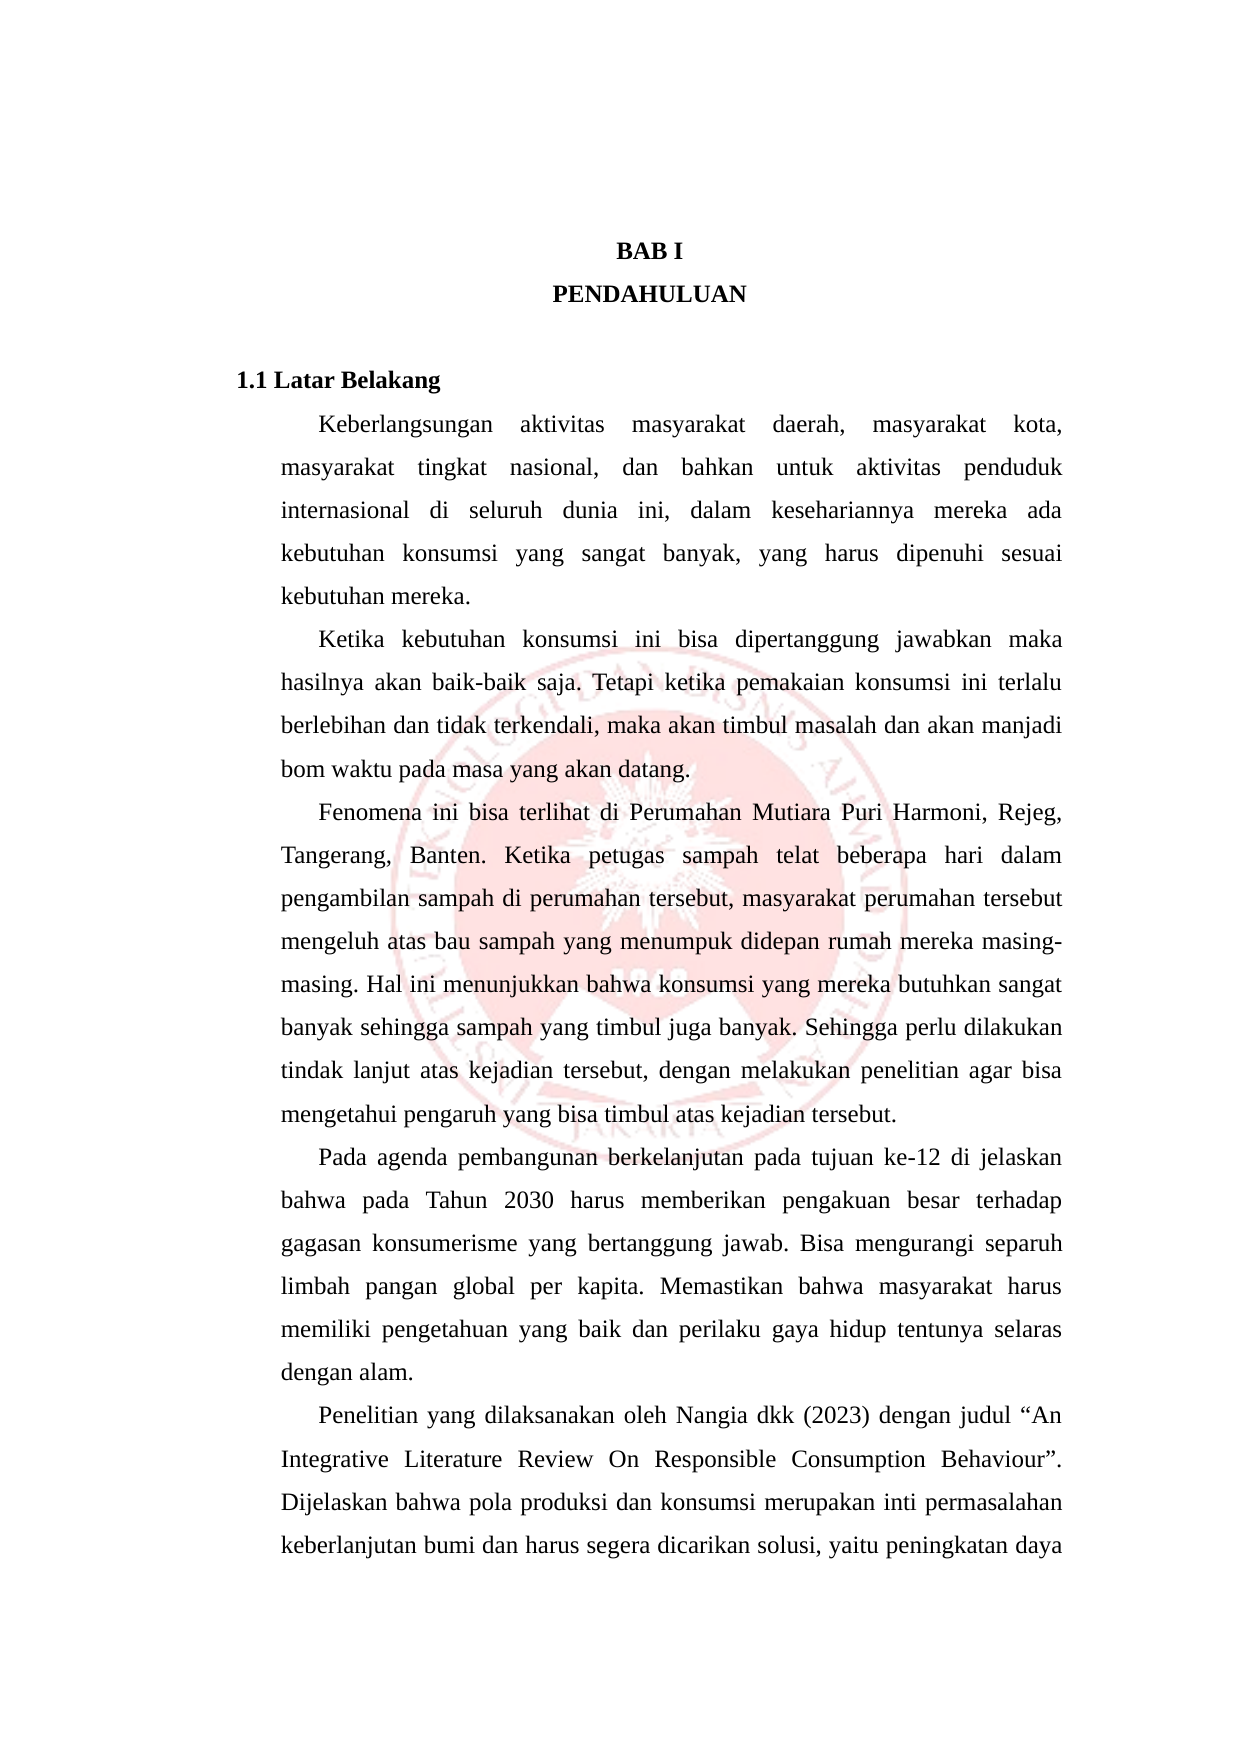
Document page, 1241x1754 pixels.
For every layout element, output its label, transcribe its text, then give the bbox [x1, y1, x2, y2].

list Fenomena ini bisa terlihat di Perumahan Mutiara Puri Harmoni, Rejeg, Tangerang, Banten. Ketika petugas sampah telat beberapa hari dalam pengambilan sampah di perumahan tersebut, masyarakat perumahan tersebut mengeluh atas bau sampah yang menumpuk didepan rumah mereka masing-masing. Hal ini menunjukkan bahwa konsumsi yang mereka butuhkan sangat banyak sehingga sampah yang timbul juga banyak. Sehingga perlu dilakukan tindak lanjut atas kejadian tersebut, dengan melakukan penelitian agar bisa mengetahui pengaruh yang bisa timbul atas kejadian tersebut. [281, 797, 1063, 1127]
list Pada agenda pembangunan berkelanjutan pada tujuan ke-12 di jelaskan bahwa pada Tahun 2030 harus memberikan pengakuan besar terhadap gagasan konsumerisme yang bertanggung jawab. Bisa mengurangi separuh limbah pangan global per kapita. Memastikan bahwa masyarakat harus memiliki pengetahuan yang baik dan perilaku gaya hidup tentunya selaras dengan alam. [281, 1142, 1063, 1386]
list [281, 1401, 1063, 1559]
list Keberlangsungan aktivitas masyarakat daerah, masyarakat kota, masyarakat tingkat nasional, dan bahkan untuk aktivitas penduduk internasional di seluruh dunia ini, dalam kesehariannya mereka ada kebutuhan konsumsi yang sangat banyak, yang harus dipenuhi sesuai kebutuhan mereka. [281, 409, 1063, 610]
text BAB I [236, 236, 1063, 265]
text PENDAHULUAN [236, 279, 1063, 308]
list Latar Belakang [236, 366, 1063, 394]
list Ketika kebutuhan konsumsi ini bisa dipertanggung jawabkan maka hasilnya akan baik-baik saja. Tetapi ketika pemakaian konsumsi ini terlalu berlebihan dan tidak terkendali, maka akan timbul masalah dan akan manjadi bom waktu pada masa yang akan datang. [281, 624, 1063, 782]
